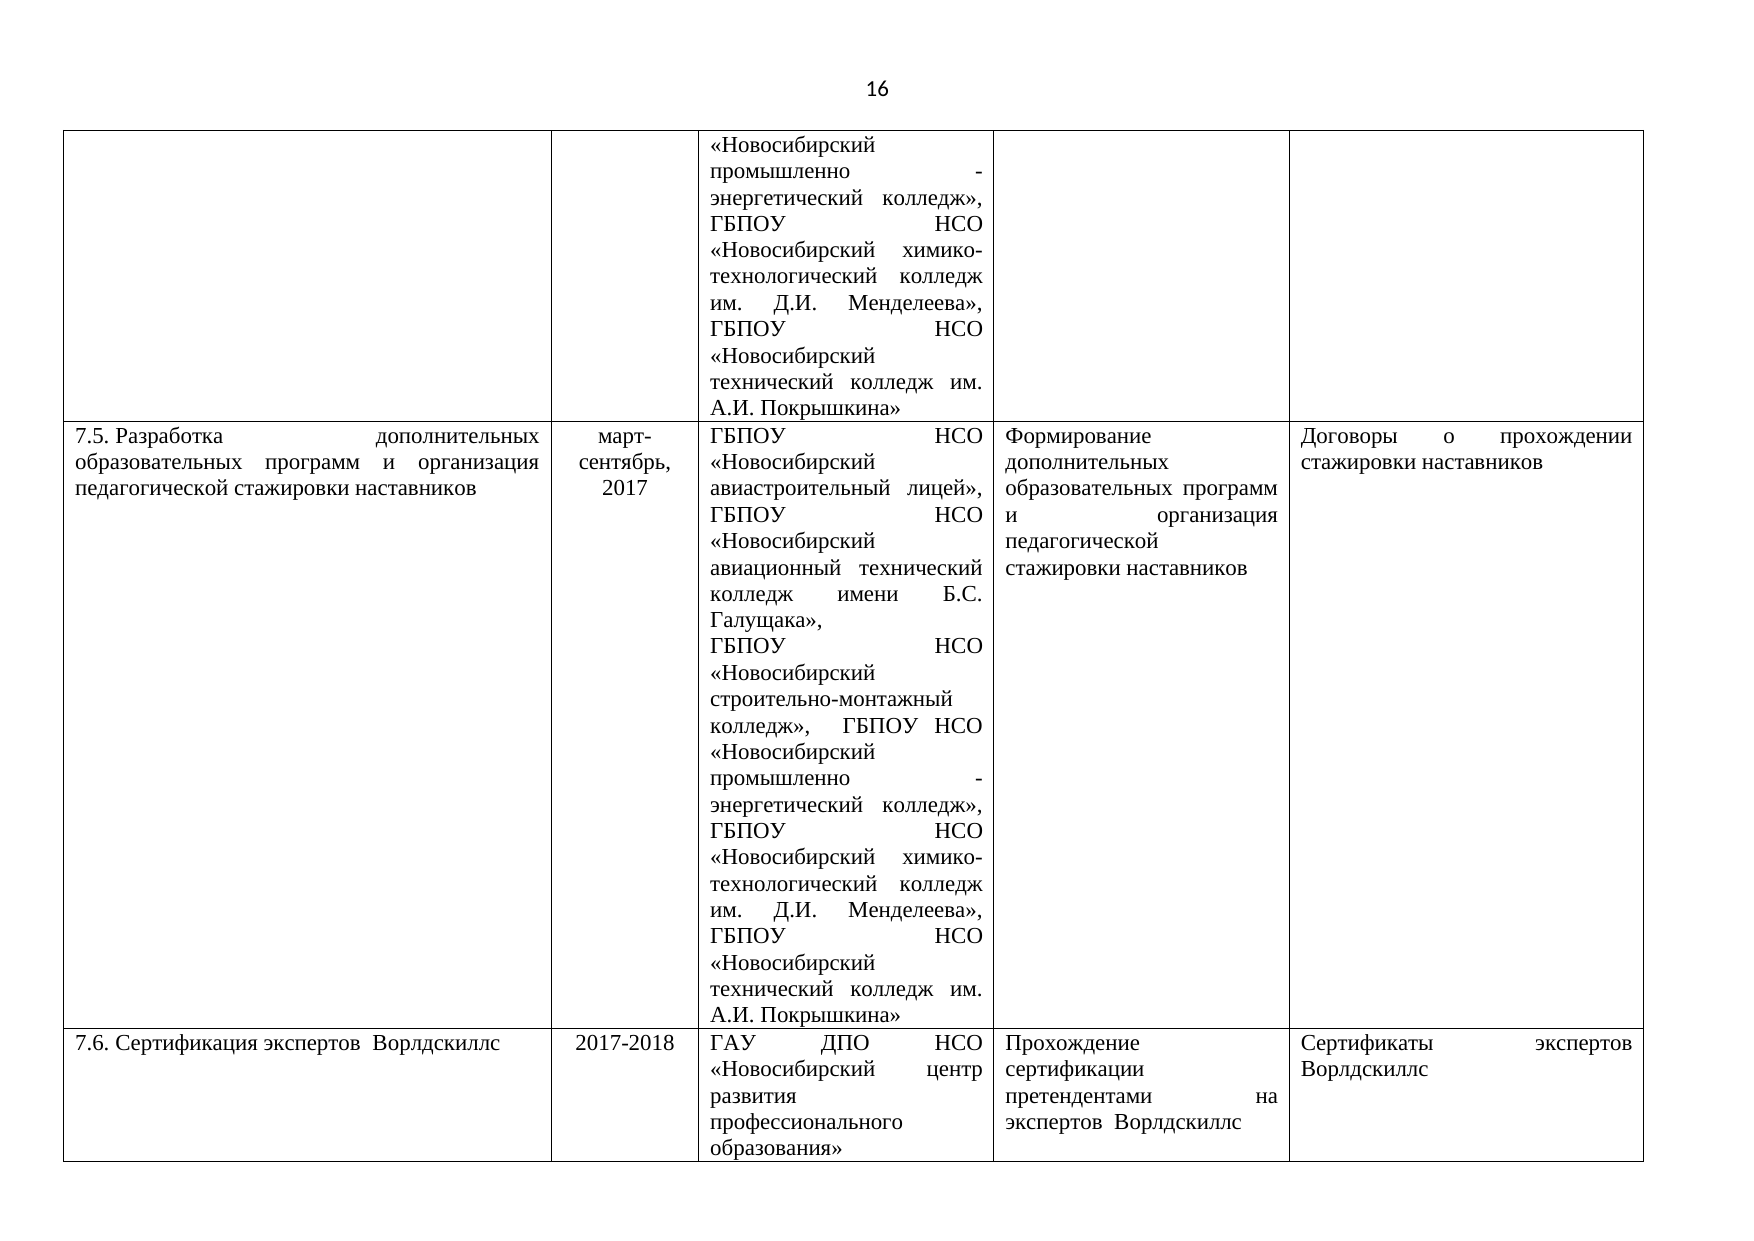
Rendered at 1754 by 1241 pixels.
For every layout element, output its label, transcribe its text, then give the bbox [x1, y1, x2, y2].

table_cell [552, 131, 698, 421]
table_cell ГАУ ДПО НСО «Новосибирский центр развития профессионального образования» [699, 1029, 993, 1161]
table_cell 7.6. Сертификация экспертов Ворлдскиллс [64, 1029, 551, 1161]
table_cell 2017-2018 [552, 1029, 698, 1161]
table_cell Сертификаты экспертов Ворлдскиллс [1290, 1029, 1643, 1161]
table_cell 7.5. Разработка дополнительных образовательных программ и организация педагогической стажировки наставников [64, 422, 551, 1028]
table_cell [64, 131, 551, 421]
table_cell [1290, 131, 1643, 421]
table_cell Прохождение сертификации претендентами на экспертов Ворлдскиллс [994, 1029, 1289, 1161]
table_cell Договоры о прохождении стажировки наставников [1290, 422, 1643, 1028]
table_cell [699, 131, 993, 421]
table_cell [994, 131, 1289, 421]
table_cell март-сентябрь, 2017 [552, 422, 698, 1028]
table_cell Формирование дополнительных образовательных программ и организация педагогической стажировки наставников [994, 422, 1289, 1028]
